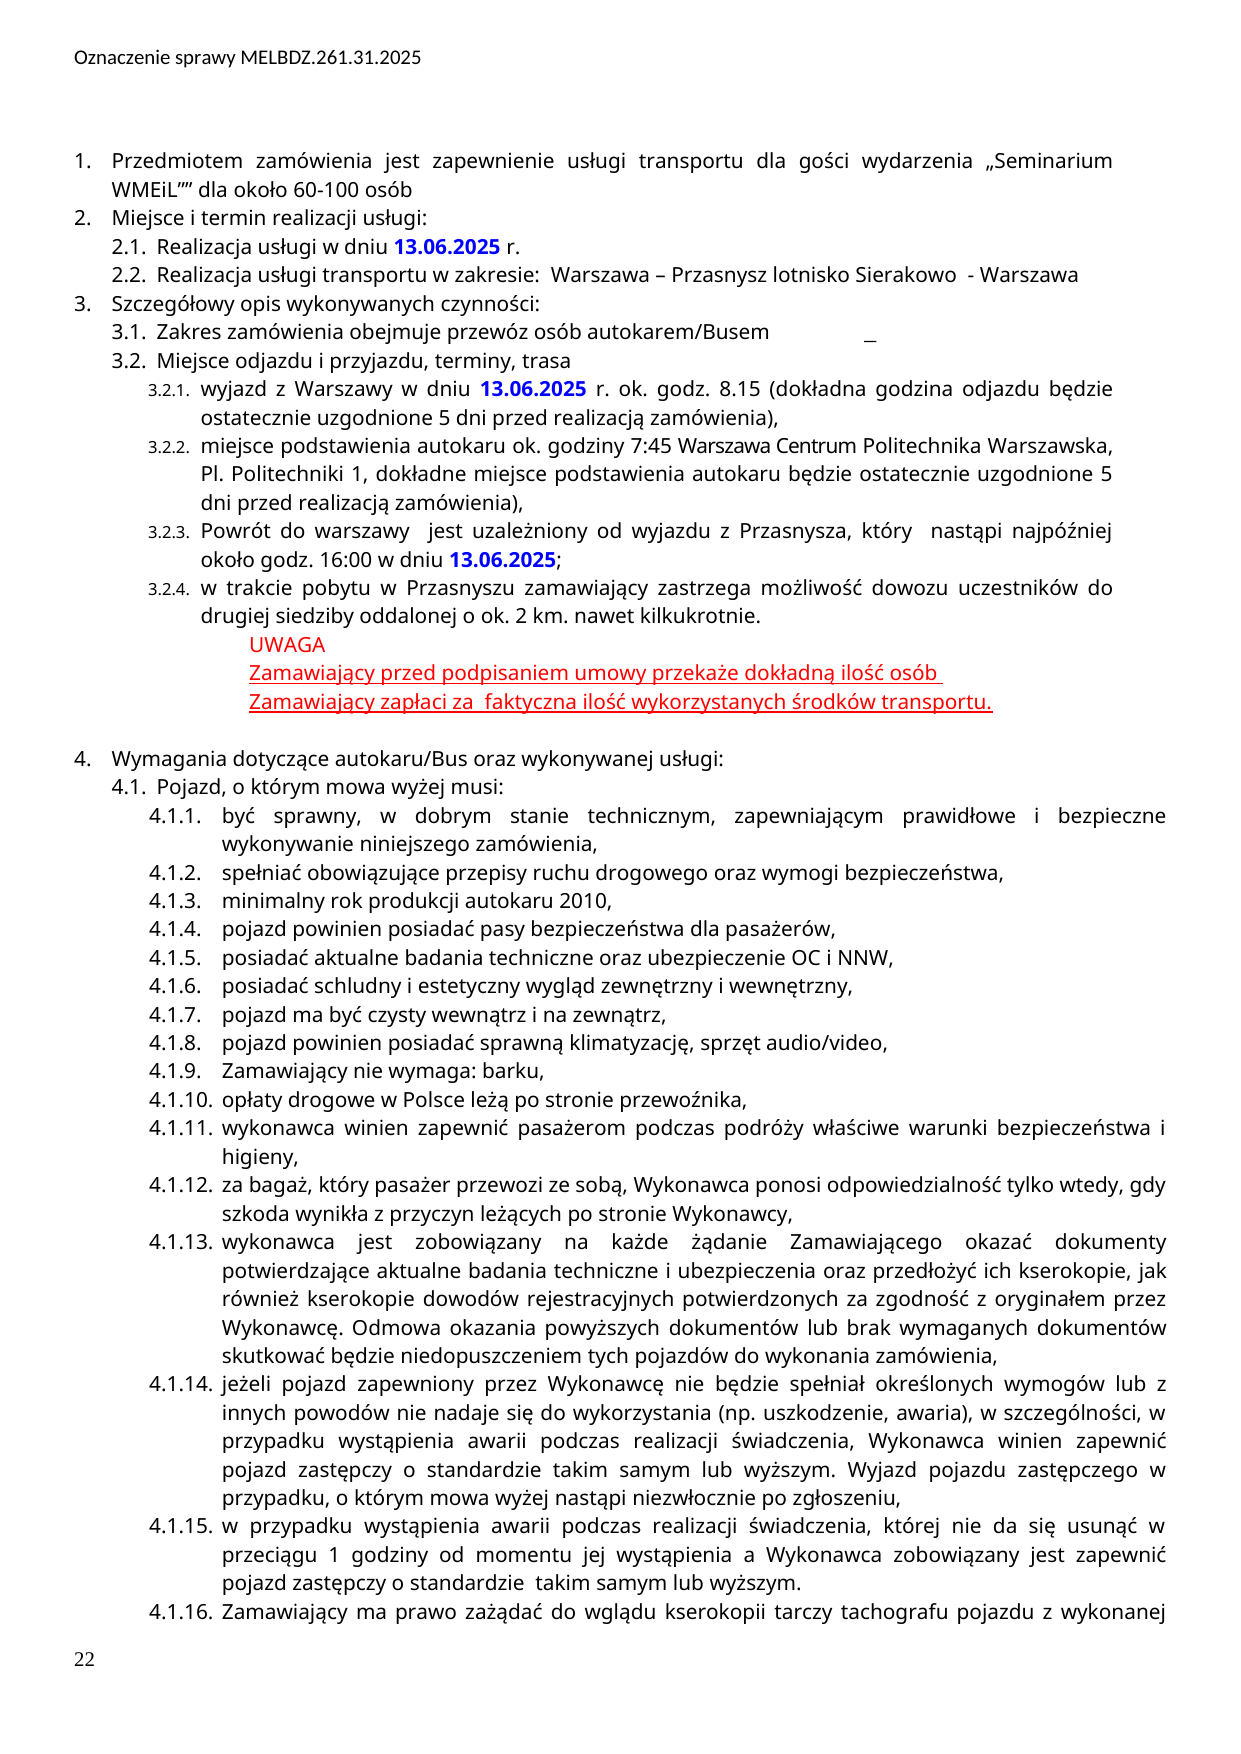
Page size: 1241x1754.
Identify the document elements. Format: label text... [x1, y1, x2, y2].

list UWAGA [249, 630, 1167, 658]
list Zakres zamówienia obejmuje przewóz osób autokarem/Busem [111, 317, 1114, 346]
list Miejsce odjazdu i przyjazdu, terminy, trasa [111, 346, 1114, 374]
list Pojazd, o którym mowa wyżej musi: [111, 772, 1167, 801]
list minimalny rok produkcji autokaru 2010, [149, 886, 1167, 914]
list Miejsce i termin realizacji usługi: [74, 203, 1167, 232]
list Realizacja usługi transportu w zakresie: Warszawa – Przasnysz lotnisko Sierakowo - Warszawa [111, 260, 1113, 289]
list Wymagania dotyczące autokaru/Bus oraz wykonywanej usługi: [74, 744, 1167, 772]
list pojazd powinien posiadać sprawną klimatyzację, sprzęt audio/video, [149, 1028, 1167, 1057]
list opłaty drogowe w Polsce leżą po stronie przewoźnika, [149, 1085, 1167, 1113]
list Realizacja usługi w dniu 13.06.2025 r. [111, 232, 1113, 260]
list jeżeli pojazd zapewniony przez Wykonawcę nie będzie spełniał określonych wymogów lub z innych powodów nie nadaje się do wykorzystania (np. uszkodzenie, awaria), w szczególności, w przypadku wystąpienia awarii podczas realizacji świadczenia, Wykonawca winien zapewnić pojazd zastępczy o standardzie takim samym lub wyższym. Wyjazd pojazdu zastępczego w przypadku, o którym mowa wyżej nastąpi niezwłocznie po zgłoszeniu, [149, 1369, 1167, 1512]
list Zamawiający nie wymaga: barku, [149, 1057, 1167, 1085]
list Zamawiający przed podpisaniem umowy przekaże dokładną ilość osób [249, 658, 1167, 687]
list za bagaż, który pasażer przewozi ze sobą, Wykonawca ponosi odpowiedzialność tylko wtedy, gdy szkoda wynikła z przyczyn leżących po stronie Wykonawcy, [149, 1170, 1167, 1227]
list w przypadku wystąpienia awarii podczas realizacji świadczenia, której nie da się usunąć w przeciągu 1 godziny od momentu jej wystąpienia a Wykonawca zobowiązany jest zapewnić pojazd zastępczy o standardzie takim samym lub wyższym. [149, 1512, 1167, 1597]
list Przedmiotem zamówienia jest zapewnienie usługi transportu dla gości wydarzenia „Seminarium WMEiL”” dla około 60-100 osób [74, 147, 1114, 203]
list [149, 1597, 1167, 1625]
list Powrót do warszawy jest uzależniony od wyjazdu z Przasnysza, który nastąpi najpóźniej około godz. 16:00 w dniu 13.06.2025; [148, 516, 1114, 573]
list spełniać obowiązujące przepisy ruchu drogowego oraz wymogi bezpieczeństwa, [149, 858, 1167, 886]
list Zamawiający zapłaci za faktyczna ilość wykorzystanych środków transportu. [249, 687, 1167, 715]
list pojazd powinien posiadać pasy bezpieczeństwa dla pasażerów, [149, 914, 1167, 943]
list w trakcie pobytu w Przasnyszu zamawiający zastrzega możliwość dowozu uczestników do drugiej siedziby oddalonej o ok. 2 km. nawet kilkukrotnie. [148, 573, 1114, 630]
list Szczegółowy opis wykonywanych czynności: [74, 289, 1167, 317]
list pojazd ma być czysty wewnątrz i na zewnątrz, [149, 1000, 1167, 1028]
list posiadać schludny i estetyczny wygląd zewnętrzny i wewnętrzny, [149, 971, 1167, 1000]
list miejsce podstawienia autokaru ok. godziny 7:45 Warszawa Centrum Politechnika Warszawska, Pl. Politechniki 1, dokładne miejsce podstawienia autokaru będzie ostatecznie uzgodnione 5 dni przed realizacją zamówienia), [148, 431, 1114, 516]
list posiadać aktualne badania techniczne oraz ubezpieczenie OC i NNW, [149, 943, 1167, 971]
list wykonawca jest zobowiązany na każde żądanie Zamawiającego okazać dokumenty potwierdzające aktualne badania techniczne i ubezpieczenia oraz przedłożyć ich kserokopie, jak również kserokopie dowodów rejestracyjnych potwierdzonych za zgodność z oryginałem przez Wykonawcę. Odmowa okazania powyższych dokumentów lub brak wymaganych dokumentów skutkować będzie niedopuszczeniem tych pojazdów do wykonania zamówienia, [149, 1227, 1167, 1369]
list być sprawny, w dobrym stanie technicznym, zapewniającym prawidłowe i bezpieczne wykonywanie niniejszego zamówienia, [149, 801, 1167, 858]
list wykonawca winien zapewnić pasażerom podczas podróży właściwe warunki bezpieczeństwa i higieny, [149, 1113, 1167, 1170]
list wyjazd z Warszawy w dniu 13.06.2025 r. ok. godz. 8.15 (dokładna godzina odjazdu będzie ostatecznie uzgodnione 5 dni przed realizacją zamówienia), [148, 374, 1114, 431]
